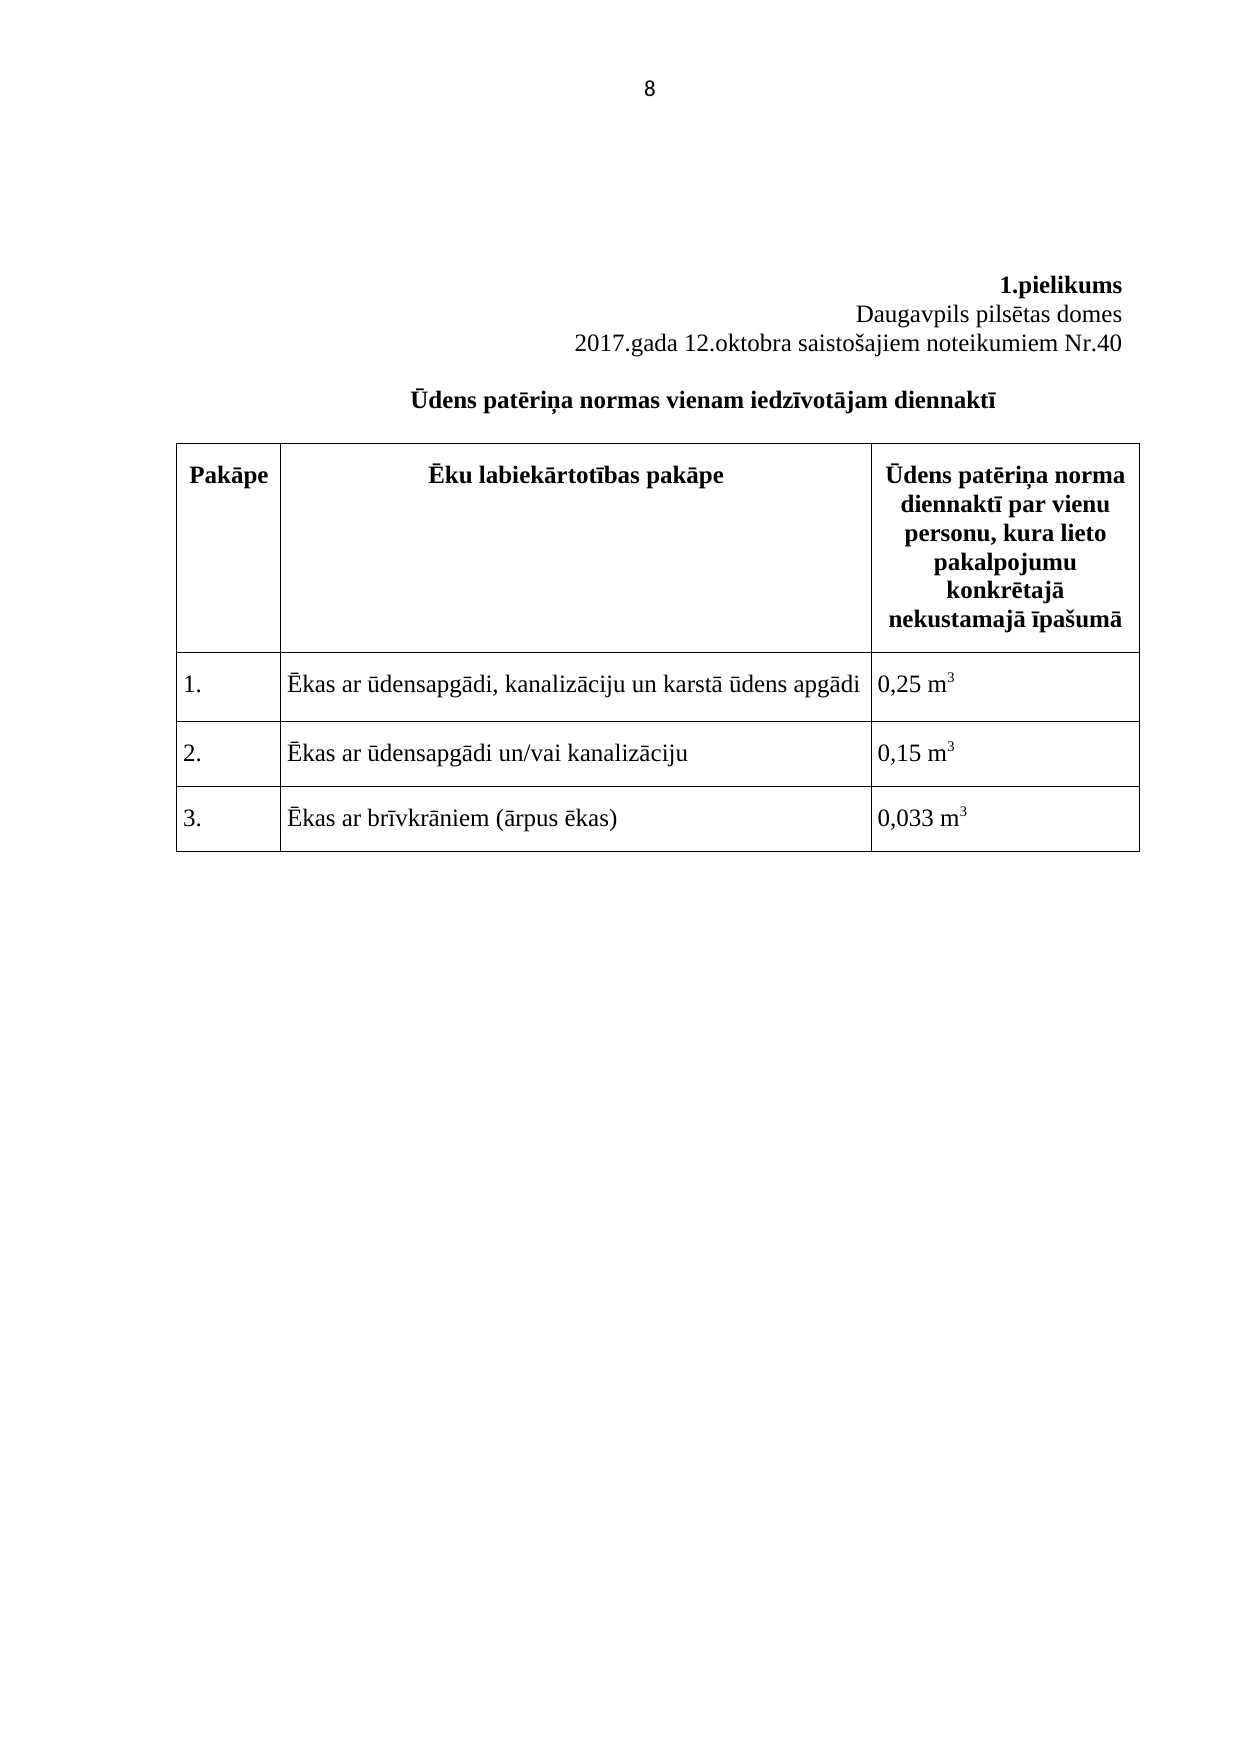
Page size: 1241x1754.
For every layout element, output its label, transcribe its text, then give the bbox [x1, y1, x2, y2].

table_cell 0,25 m3 [872, 653, 1139, 721]
table_cell 0,033 m3 [872, 787, 1139, 851]
text 1.pielikums [283, 270, 1122, 299]
text 2017.gada 12.oktobra saistošajiem noteikumiem Nr.40 [283, 328, 1122, 356]
table_cell 3. [177, 787, 280, 851]
text Daugavpils pilsētas domes [283, 299, 1122, 328]
table_cell Ēkas ar ūdensapgādi un/vai kanalizāciju [281, 722, 871, 786]
text Ūdens patēriņa normas vienam iedzīvotājam diennaktī [283, 385, 1122, 414]
table_header Ēku labiekārtotības pakāpe [281, 444, 871, 652]
table_cell Ēkas ar ūdensapgādi, kanalizāciju un karstā ūdens apgādi [281, 653, 871, 721]
table_header Pakāpe [177, 444, 280, 652]
table_cell 2. [177, 722, 280, 786]
table_cell 0,15 m3 [872, 722, 1139, 786]
table_cell 1. [177, 653, 280, 721]
table_header Ūdens patēriņa norma diennaktī par vienu personu, kura lieto pakalpojumu konkrētajā nekustamajā īpašumā [872, 444, 1139, 652]
table_cell Ēkas ar brīvkrāniem (ārpus ēkas) [281, 787, 871, 851]
